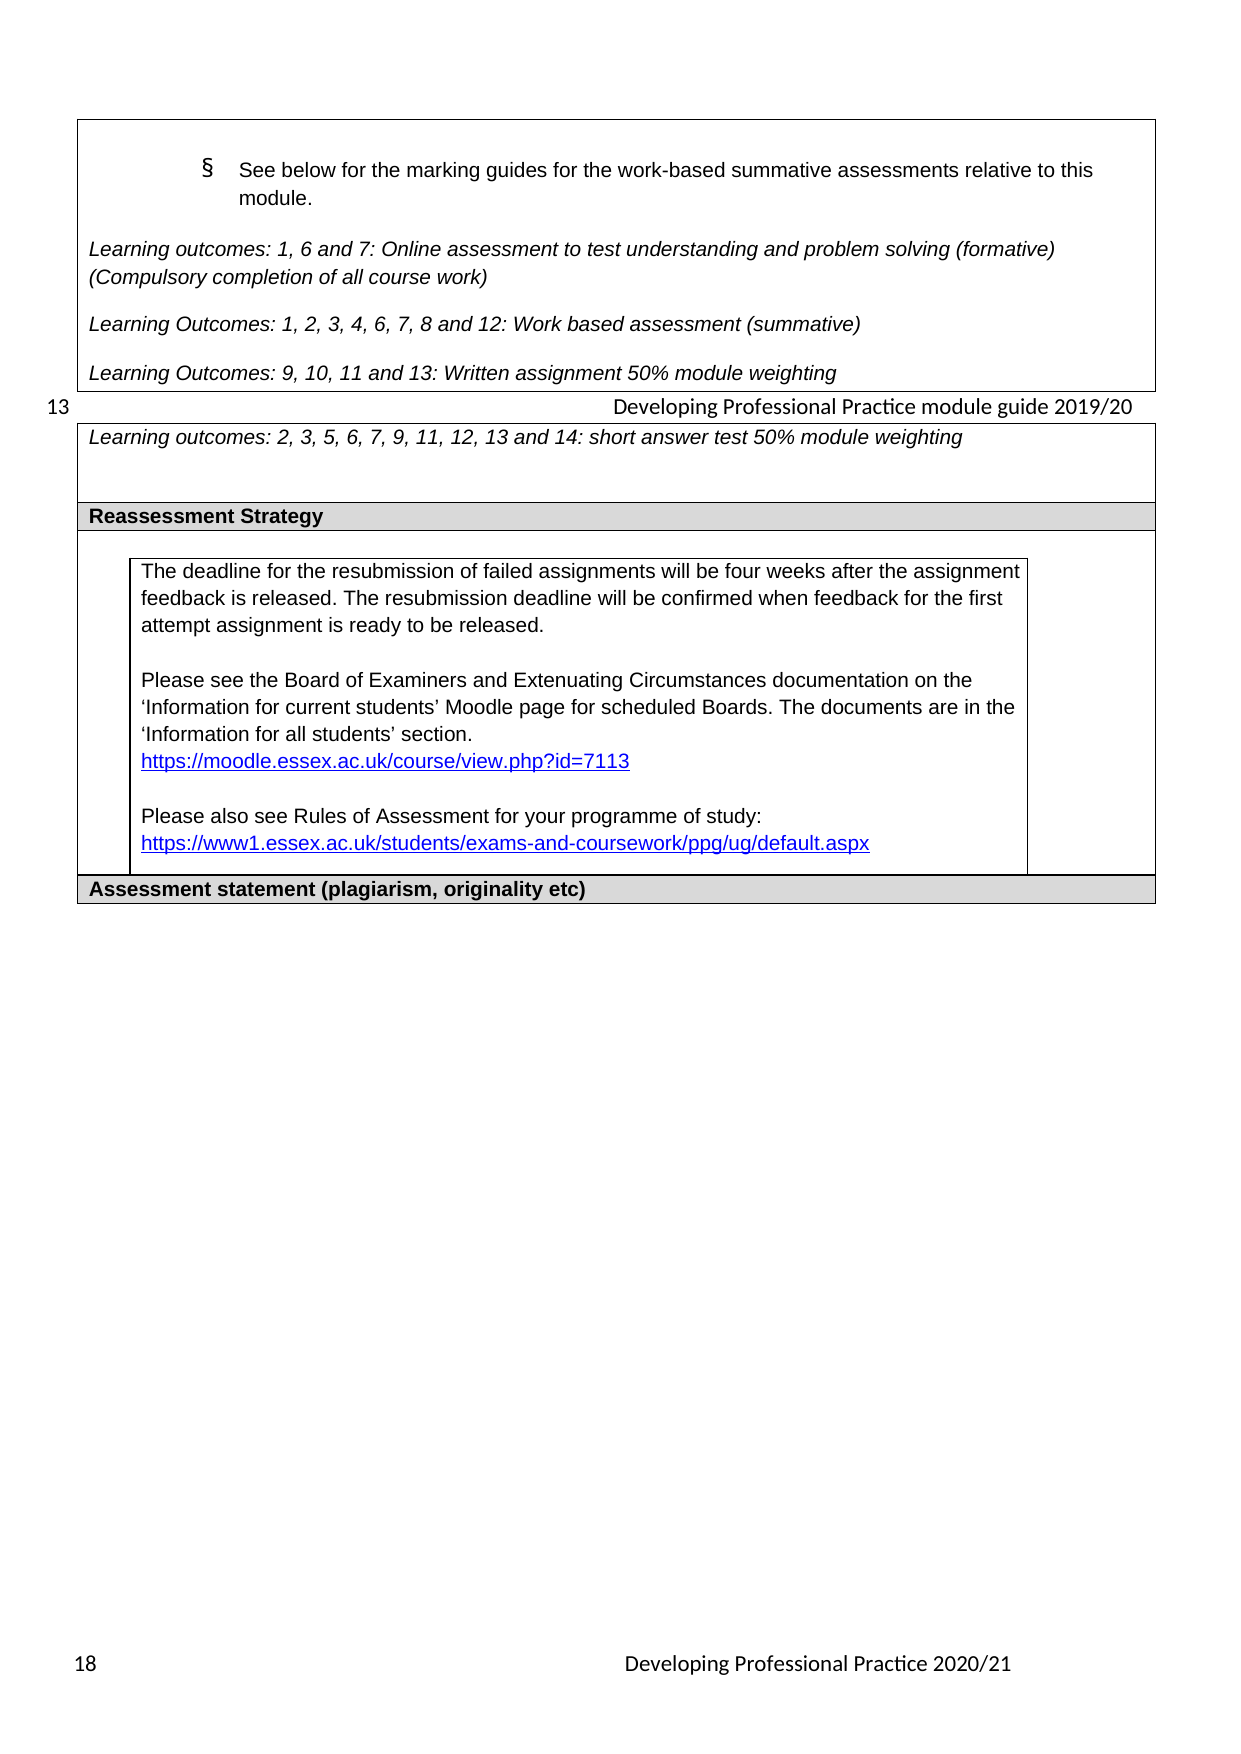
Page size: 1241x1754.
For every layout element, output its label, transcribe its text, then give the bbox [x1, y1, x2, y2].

text 13 Developing Professional Practice module guide 2019/20 [46, 392, 1191, 420]
table_cell Assessment statement (plagiarism, originality etc) [78, 876, 1155, 903]
table_header Learning outcomes: 2, 3, 5, 6, 7, 9, 11, 12, 13 and 14: short answer test 50% module weighting [78, 424, 1155, 502]
table_cell Reassessment Strategy [78, 503, 1155, 530]
table_cell [78, 531, 1155, 557]
table_cell The deadline for the resubmission of failed assignments will be four weeks after the assignment feedback is released. The resubmission deadline will be confirmed when feedback for the first attempt assignment is ready to be released. Please see the Board of Examiners and Extenuating Circumstances documentation on the ‘Information for current students’ Moodle page for scheduled Boards. The documents are in the ‘Information for all students’ section. https://moodle.essex.ac.uk/course/view.php?id=7113 Please also see Rules of Assessment for your programme of study: https://www1.essex.ac.uk/students/exams-and-coursework/ppg/ug/default.aspx [131, 559, 1027, 874]
table_cell [1028, 558, 1155, 874]
table_cell [78, 558, 129, 874]
table_cell § See below for the marking guides for the work-based summative assessments relative to this module. Learning outcomes: 1, 6 and 7: Online assessment to test understanding and problem solving (formative) (Compulsory completion of all course work) Learning Outcomes: 1, 2, 3, 4, 6, 7, 8 and 12: Work based assessment (summative) Learning Outcomes: 9, 10, 11 and 13: Written assignment 50% module weighting [78, 120, 1155, 391]
